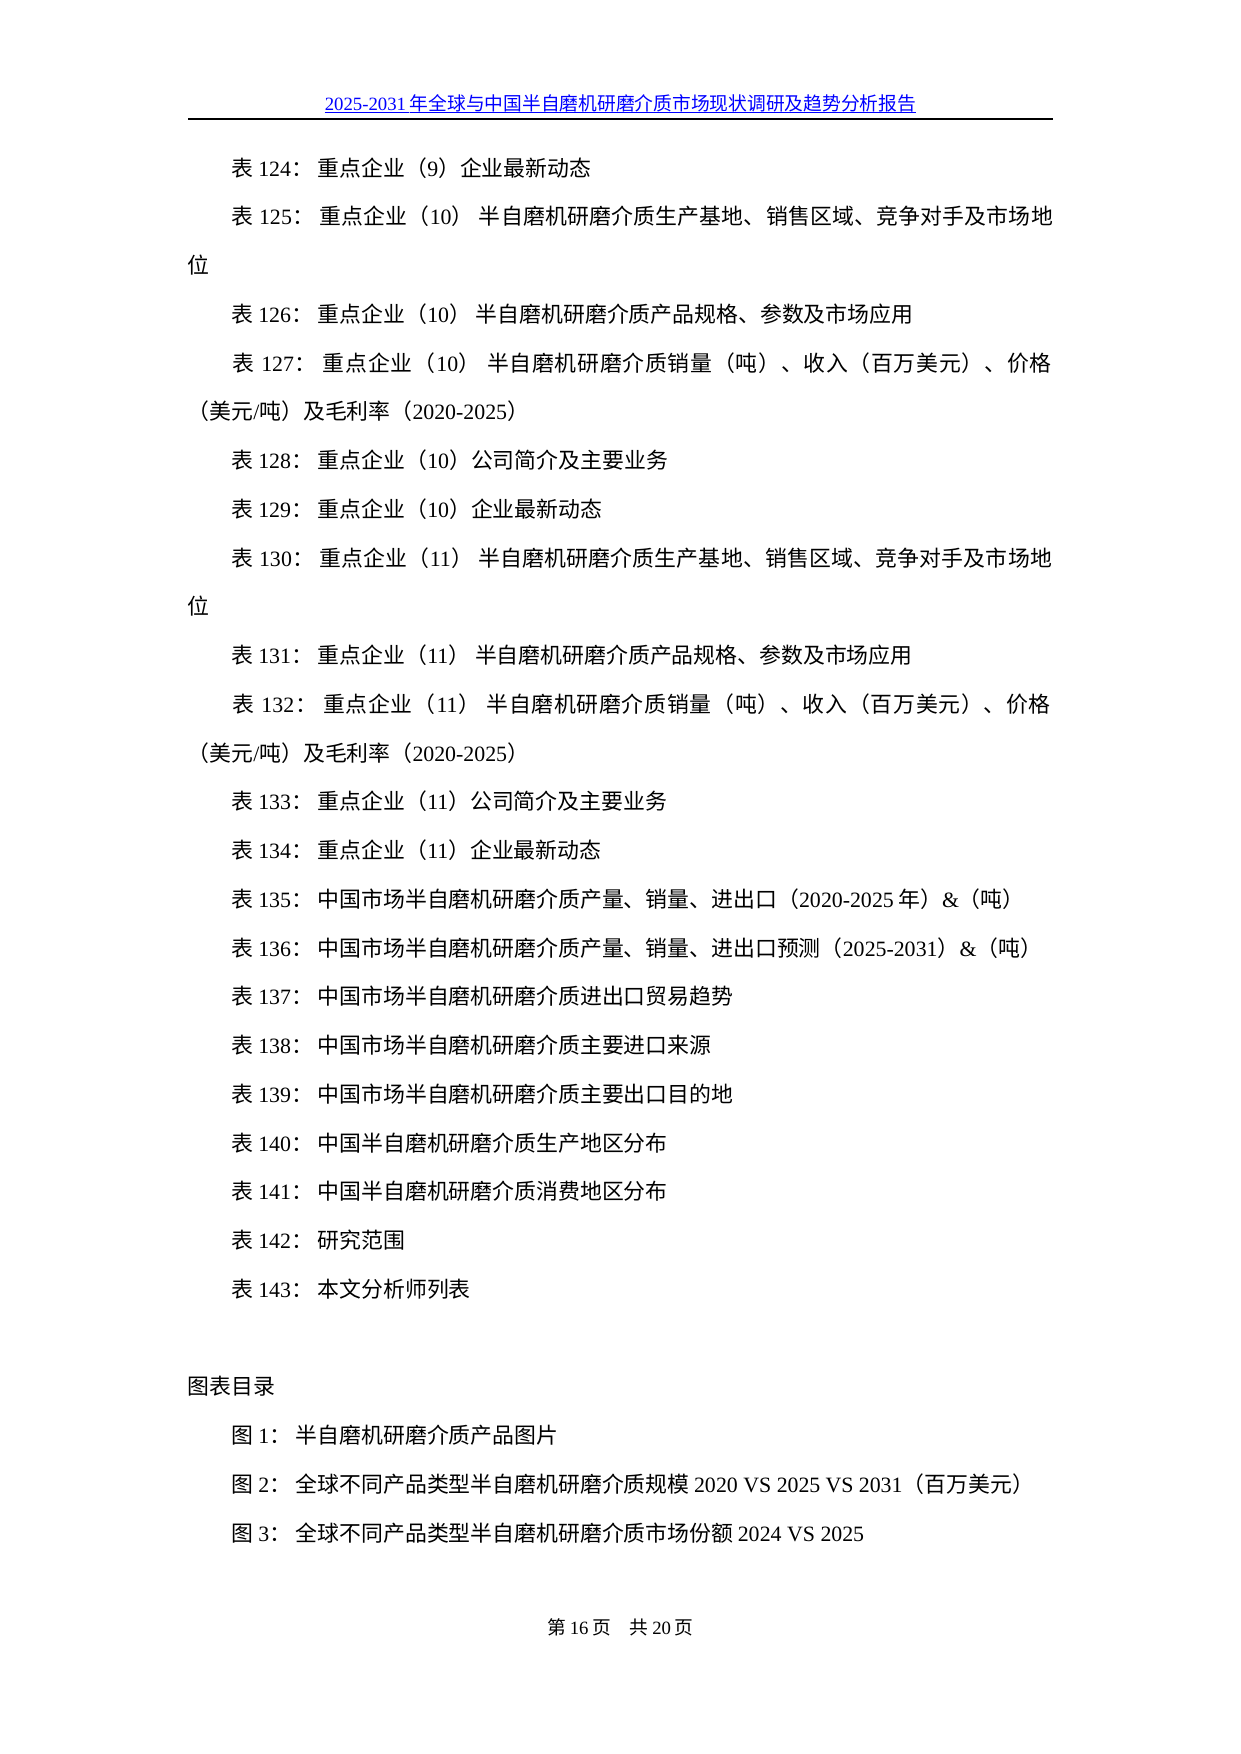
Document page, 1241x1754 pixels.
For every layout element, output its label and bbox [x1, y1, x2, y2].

text [187, 150, 1053, 1548]
